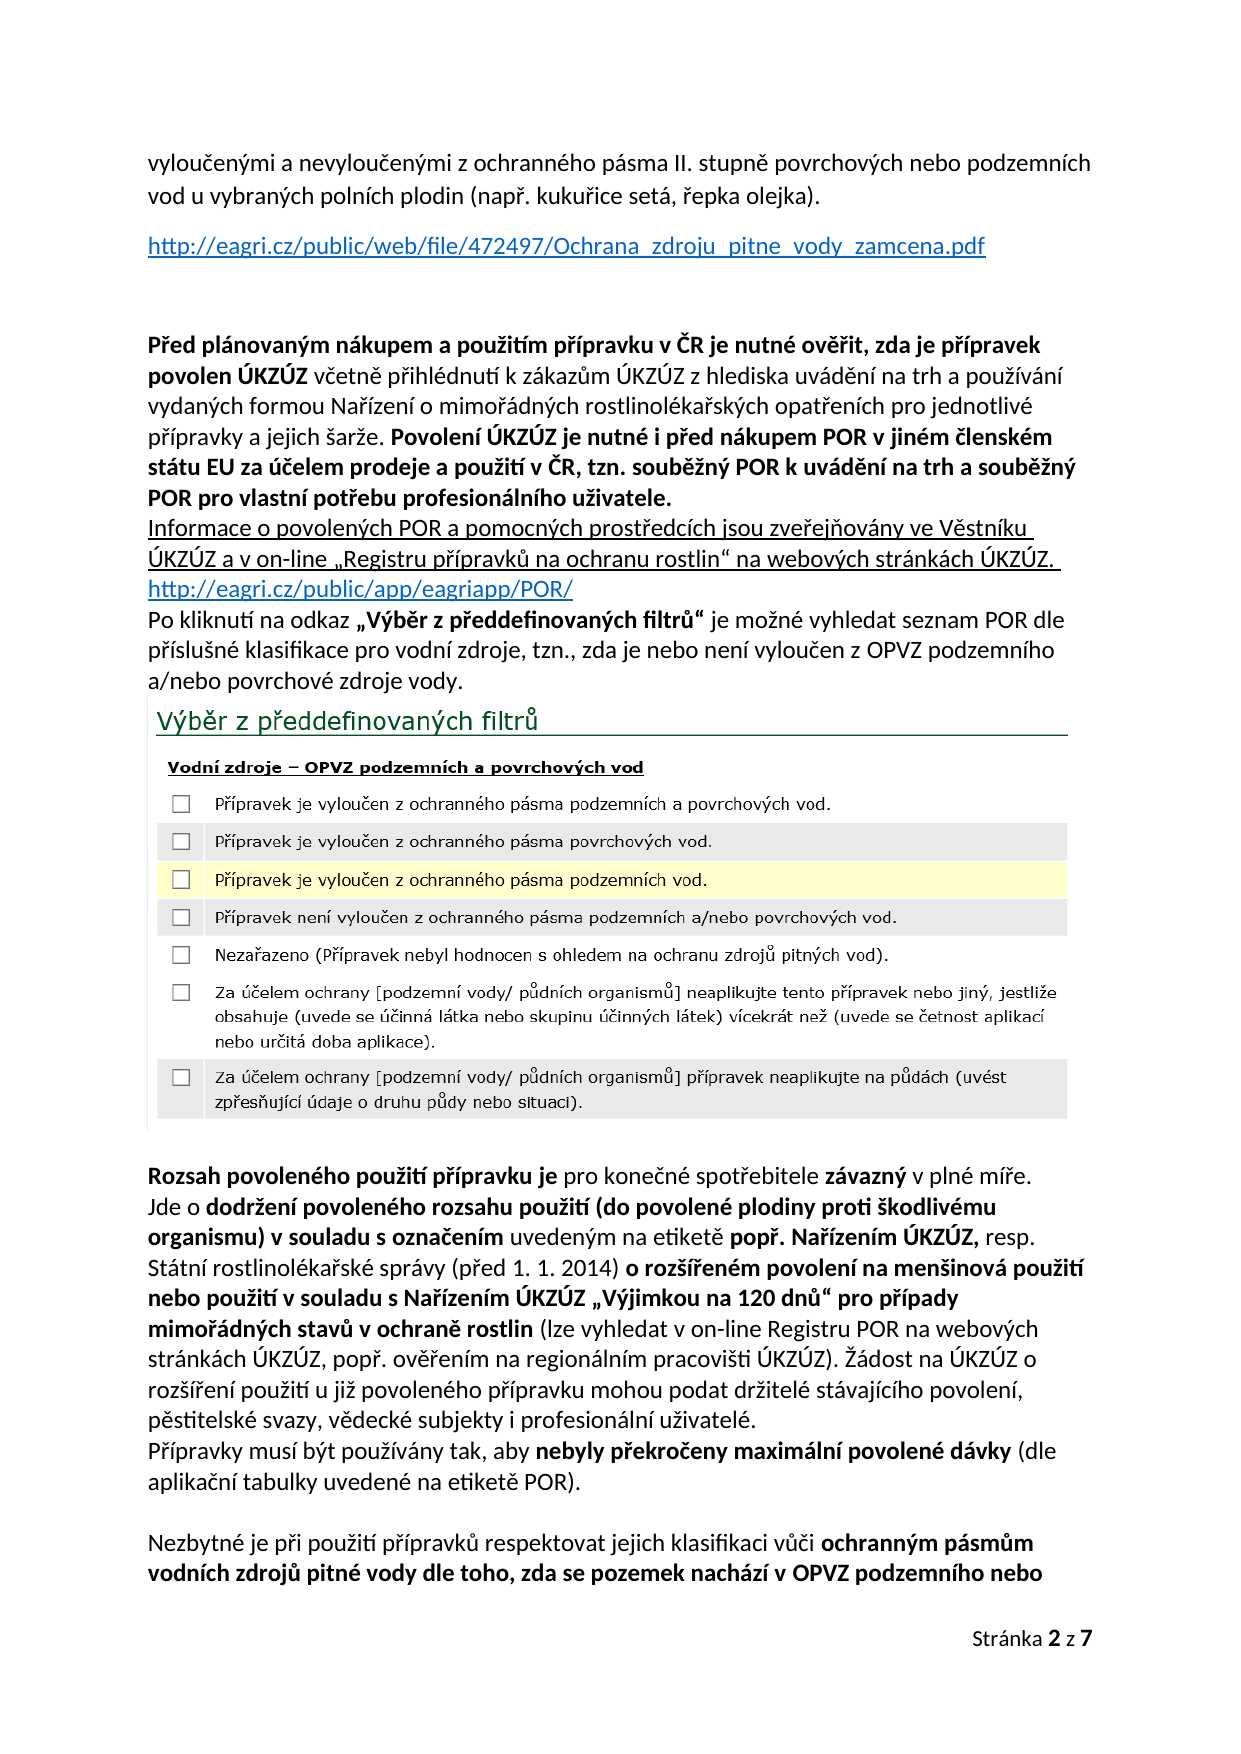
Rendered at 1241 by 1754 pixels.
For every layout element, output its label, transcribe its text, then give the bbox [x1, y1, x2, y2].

text http://eagri.cz/public/web/file/472497/Ochrana_zdroju_pitne_vody_zamcena.pdf [148, 230, 1093, 261]
picture [147, 695, 1073, 1130]
text Informace o povolených POR a pomocných prostředcích jsou zveřejňovány ve Věstníku ÚKZÚZ a v on-line „Registru přípravků na ochranu rostlin“ na webových stránkách ÚKZÚZ. http://eagri.cz/public/app/eagriapp/POR/ [148, 512, 1093, 604]
text Jde o dodržení povoleného rozsahu použití (do povolené plodiny proti škodlivému organismu) v souladu s označením uvedeným na etiketě popř. Nařízením ÚKZÚZ, resp. Státní rostlinolékařské správy (před 1. 1. 2014) o rozšířeném povolení na menšinová použití nebo použití v souladu s Nařízením ÚKZÚZ „Výjimkou na 120 dnů“ pro případy mimořádných stavů v ochraně rostlin (lze vyhledat v on-line Registru POR na webových stránkách ÚKZÚZ, popř. ověřením na regionálním pracovišti ÚKZÚZ). Žádost na ÚKZÚZ o rozšíření použití u již povoleného přípravku mohou podat držitelé stávajícího povolení, pěstitelské svazy, vědecké subjekty i profesionální uživatelé. [148, 1191, 1093, 1435]
text Po kliknutí na odkaz „Výběr z předdefinovaných filtrů“ je možné vyhledat seznam POR dle příslušné klasifikace pro vodní zdroje, tzn., zda je nebo není vyloučen z OPVZ podzemního a/nebo povrchové zdroje vody. [148, 604, 1093, 696]
text Před plánovaným nákupem a použitím přípravku v ČR je nutné ověřit, zda je přípravek povolen ÚKZÚZ včetně přihlédnutí k zákazům ÚKZÚZ z hlediska uvádění na trh a používání vydaných formou Nařízení o mimořádných rostlinolékařských opatřeních pro jednotlivé přípravky a jejich šarže. Povolení ÚKZÚZ je nutné i před nákupem POR v jiném členském státu EU za účelem prodeje a použití v ČR, tzn. souběžný POR k uvádění na trh a souběžný POR pro vlastní potřebu profesionálního uživatele. [148, 329, 1093, 512]
text Rozsah povoleného použití přípravku je pro konečné spotřebitele závazný v plné míře. [148, 1160, 1093, 1191]
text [148, 1527, 1093, 1588]
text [148, 148, 1093, 211]
text Přípravky musí být používány tak, aby nebyly překročeny maximální povolené dávky (dle aplikační tabulky uvedené na etiketě POR). [148, 1435, 1093, 1496]
